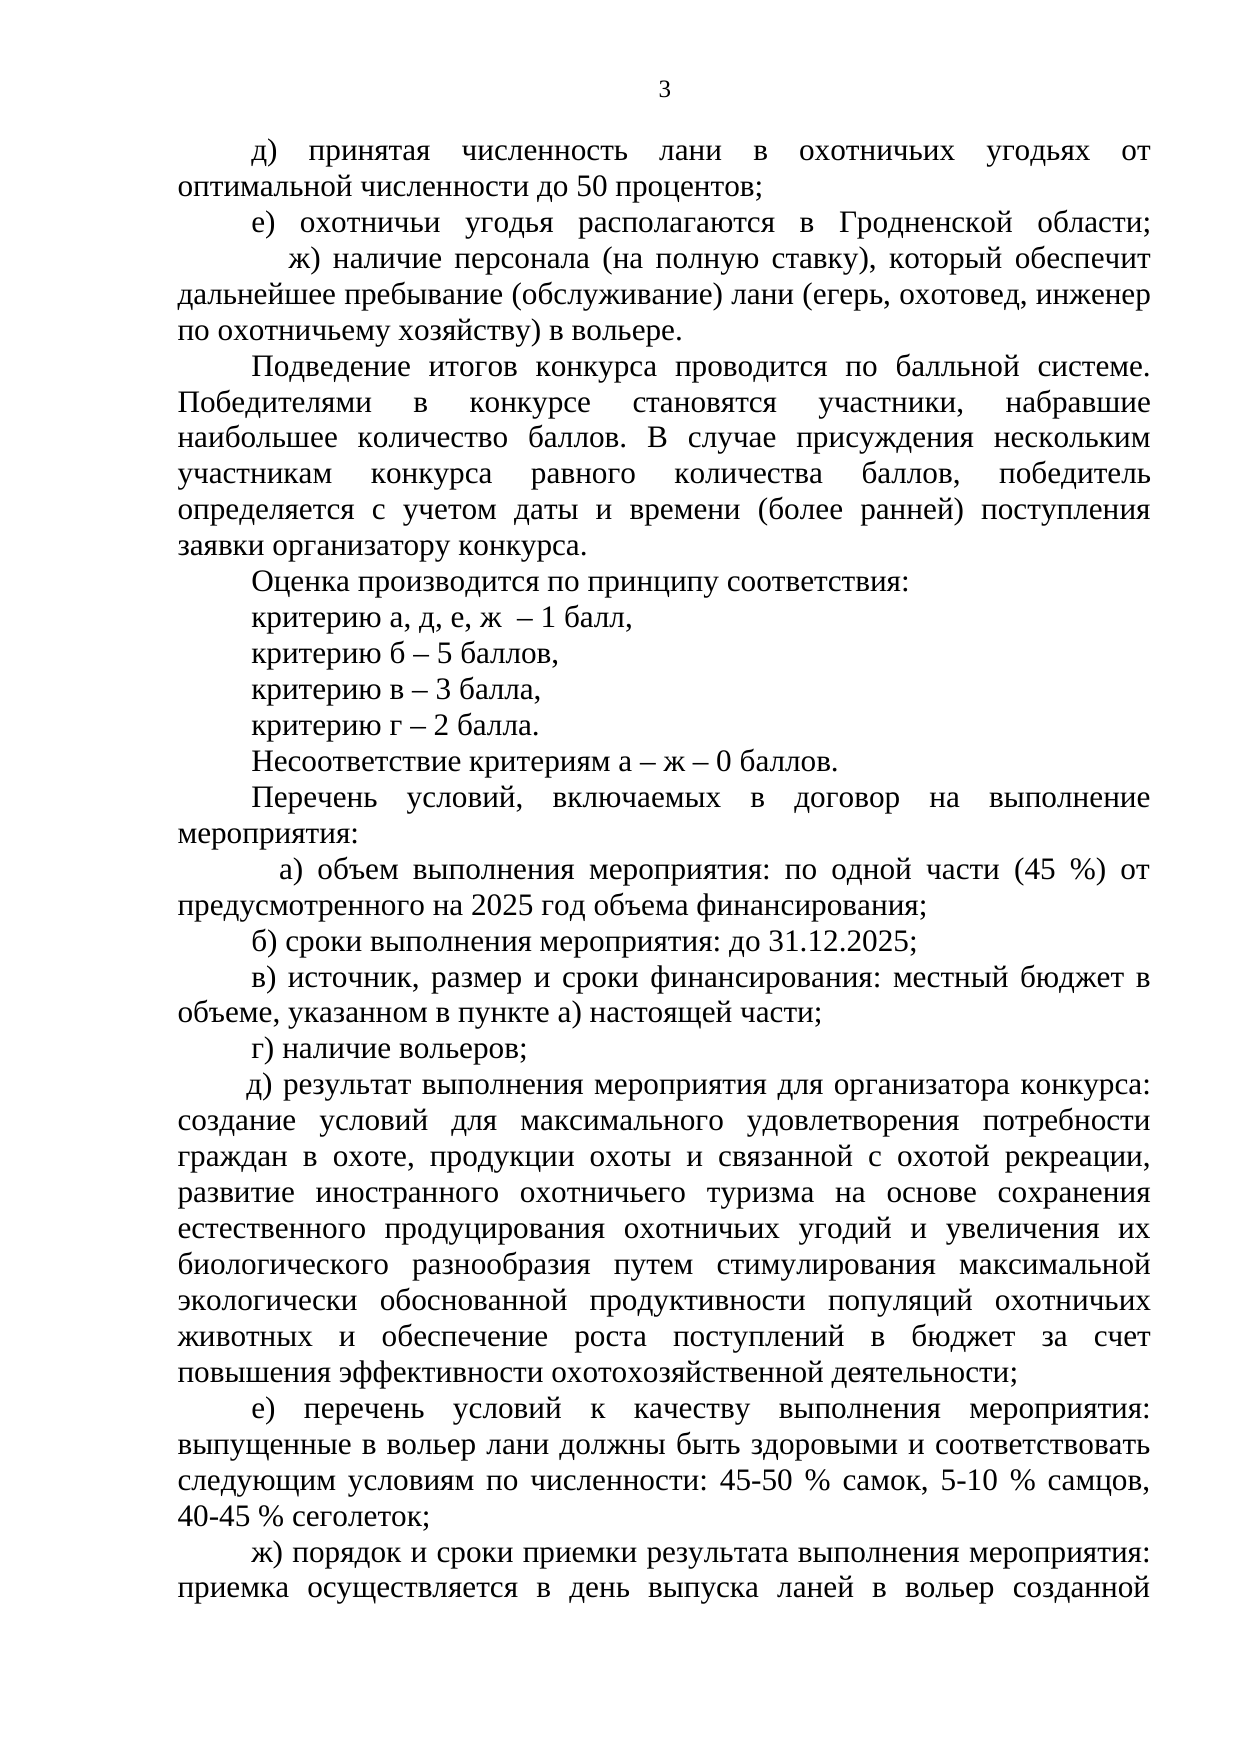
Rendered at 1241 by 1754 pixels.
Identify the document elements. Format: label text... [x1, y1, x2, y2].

text а) объем выполнения мероприятия: по одной части (45 %) от предусмотренного на 2025 год объема финансирования; [177, 850, 1152, 922]
text е) охотничьи угодья располагаются в Гродненской области; ж) наличие персонала (на полную ставку), который обеспечит дальнейшее пребывание (обслуживание) лани (егерь, охотовед, инженер по охотничьему хозяйству) в вольере. [177, 203, 1152, 347]
text Несоответствие критериям а – ж – 0 баллов. [177, 742, 1152, 778]
text Подведение итогов конкурса проводится по балльной системе. Победителями в конкурсе становятся участники, набравшие наибольшее количество баллов. В случае присуждения нескольким участникам конкурса равного количества баллов, победитель определяется с учетом даты и времени (более ранней) поступления заявки организатору конкурса. [177, 347, 1152, 562]
text в) источник, размер и сроки финансирования: местный бюджет в объеме, указанном в пункте а) настоящей части; [177, 958, 1152, 1030]
text д) принятая численность лани в охотничьих угодьях от оптимальной численности до 50 процентов; [177, 131, 1152, 203]
text критерию б – 5 баллов, [177, 634, 1152, 670]
text критерию в – 3 балла, [177, 670, 1152, 706]
text г) наличие вольеров; [177, 1030, 1152, 1066]
text критерию а, д, е, ж – 1 балл, [177, 598, 1152, 634]
text критерию г – 2 балла. [177, 706, 1152, 742]
text б) сроки выполнения мероприятия: до 31.12.2025; [177, 922, 1152, 958]
text Оценка производится по принципу соответствия: [177, 562, 1152, 598]
text Перечень условий, включаемых в договор на выполнение мероприятия: [177, 778, 1152, 850]
text е) перечень условий к качеству выполнения мероприятия: выпущенные в вольер лани должны быть здоровыми и соответствовать следующим условиям по численности: 45-50 % самок, 5-10 % самцов, 40-45 % сеголеток; [177, 1389, 1152, 1533]
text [177, 1533, 1152, 1605]
text д) результат выполнения мероприятия для организатора конкурса: создание условий для максимального удовлетворения потребности граждан в охоте, продукции охоты и связанной с охотой рекреации, развитие иностранного охотничьего туризма на основе сохранения естественного продуцирования охотничьих угодий и увеличения их биологического разнообразия путем стимулирования максимальной экологически обоснованной продуктивности популяций охотничьих животных и обеспечение роста поступлений в бюджет за счет повышения эффективности охотохозяйственной деятельности; [177, 1066, 1152, 1389]
